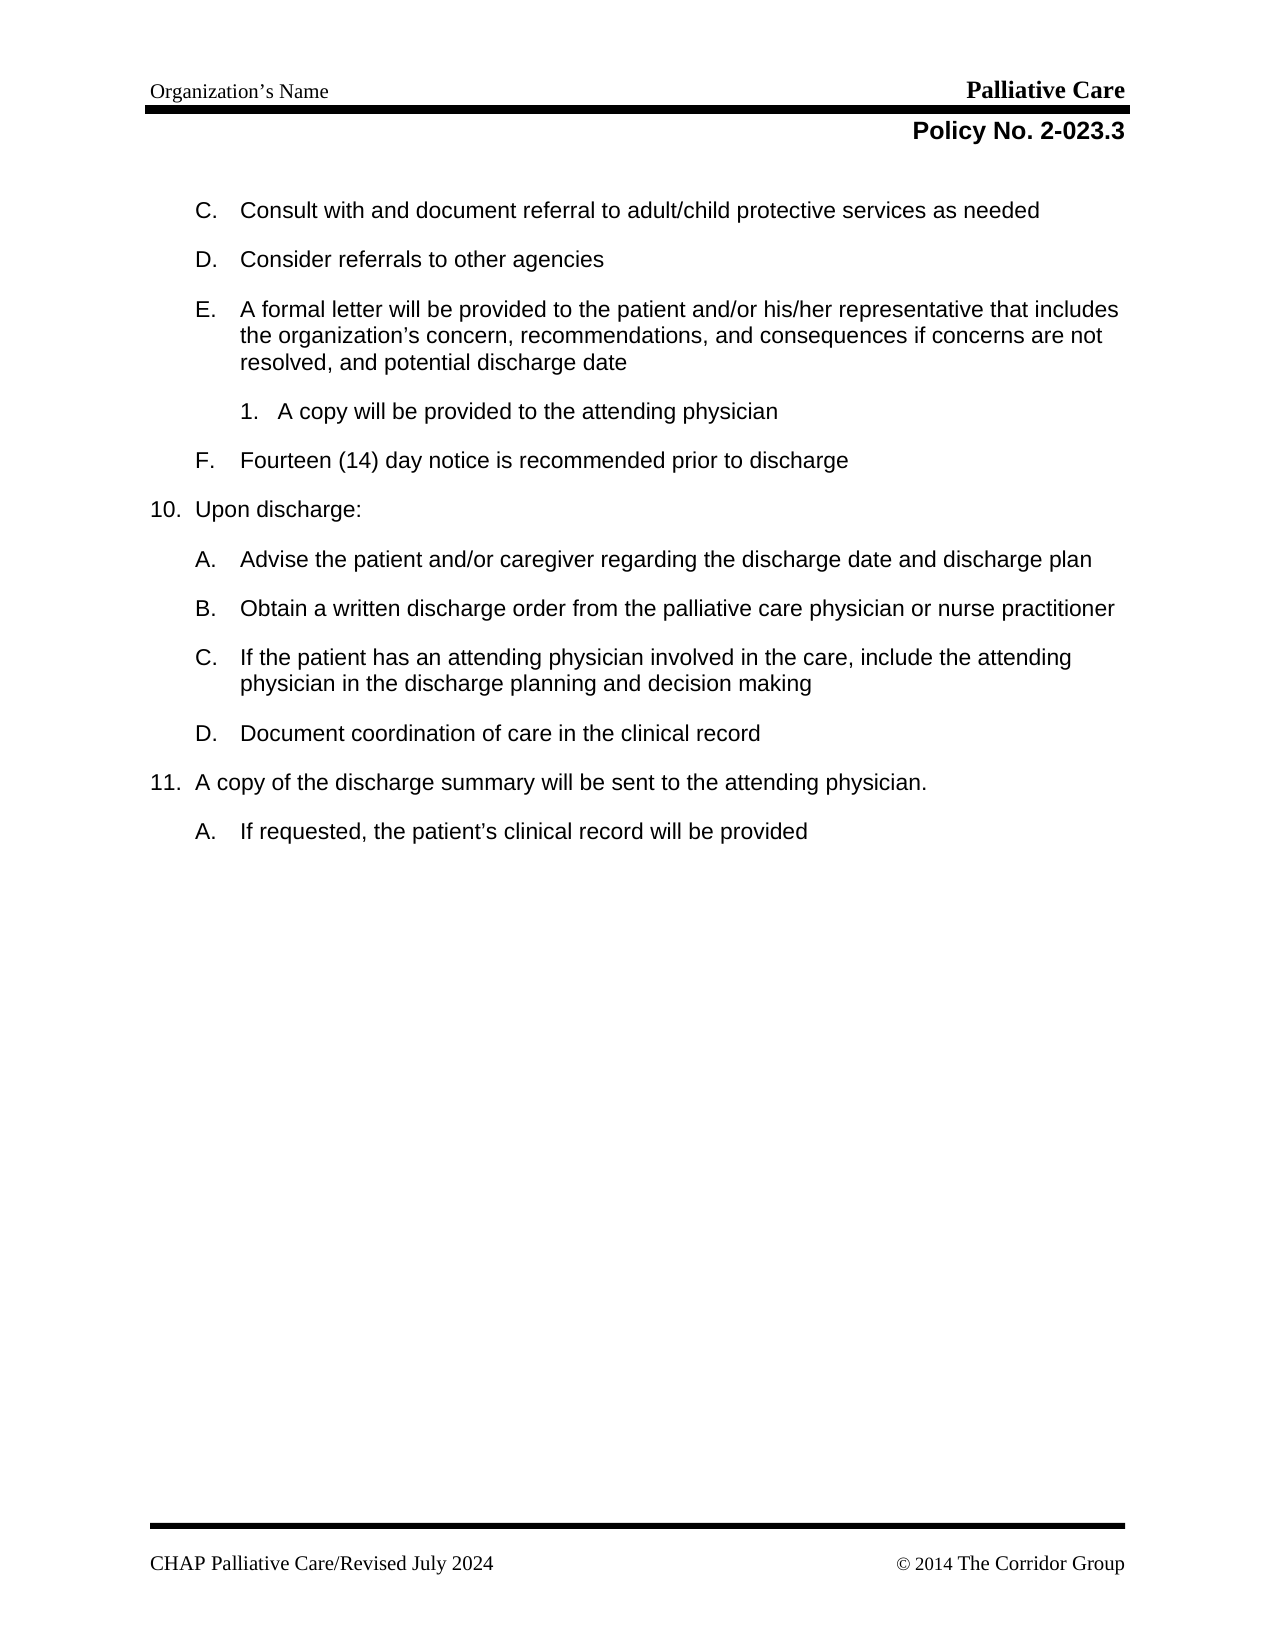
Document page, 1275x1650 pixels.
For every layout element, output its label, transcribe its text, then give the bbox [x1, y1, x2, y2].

list Obtain a written discharge order from the palliative care physician or nurse practitioner [195, 595, 1125, 621]
list If the patient has an attending physician involved in the care, include the attending physician in the discharge planning and decision making [195, 644, 1125, 697]
list Document coordination of care in the clinical record [195, 720, 1125, 746]
list Fourteen (14) day notice is recommended prior to discharge [195, 447, 1125, 473]
list A copy of the discharge summary will be sent to the attending physician. [150, 769, 1125, 795]
list Advise the patient and/or caregiver regarding the discharge date and discharge plan [195, 546, 1125, 572]
list Consider referrals to other agencies [195, 246, 1125, 273]
text Policy No. 2-023.3 [240, 116, 1125, 144]
list A formal letter will be provided to the patient and/or his/her representative that includes the organization’s concern, recommendations, and consequences if concerns are not resolved, and potential discharge date [195, 296, 1125, 375]
list If requested, the patient’s clinical record will be provided [195, 818, 1125, 844]
list Upon discharge: [150, 496, 1125, 523]
list A copy will be provided to the attending physician [240, 398, 1125, 424]
list Consult with and document referral to adult/child protective services as needed [195, 197, 1125, 223]
